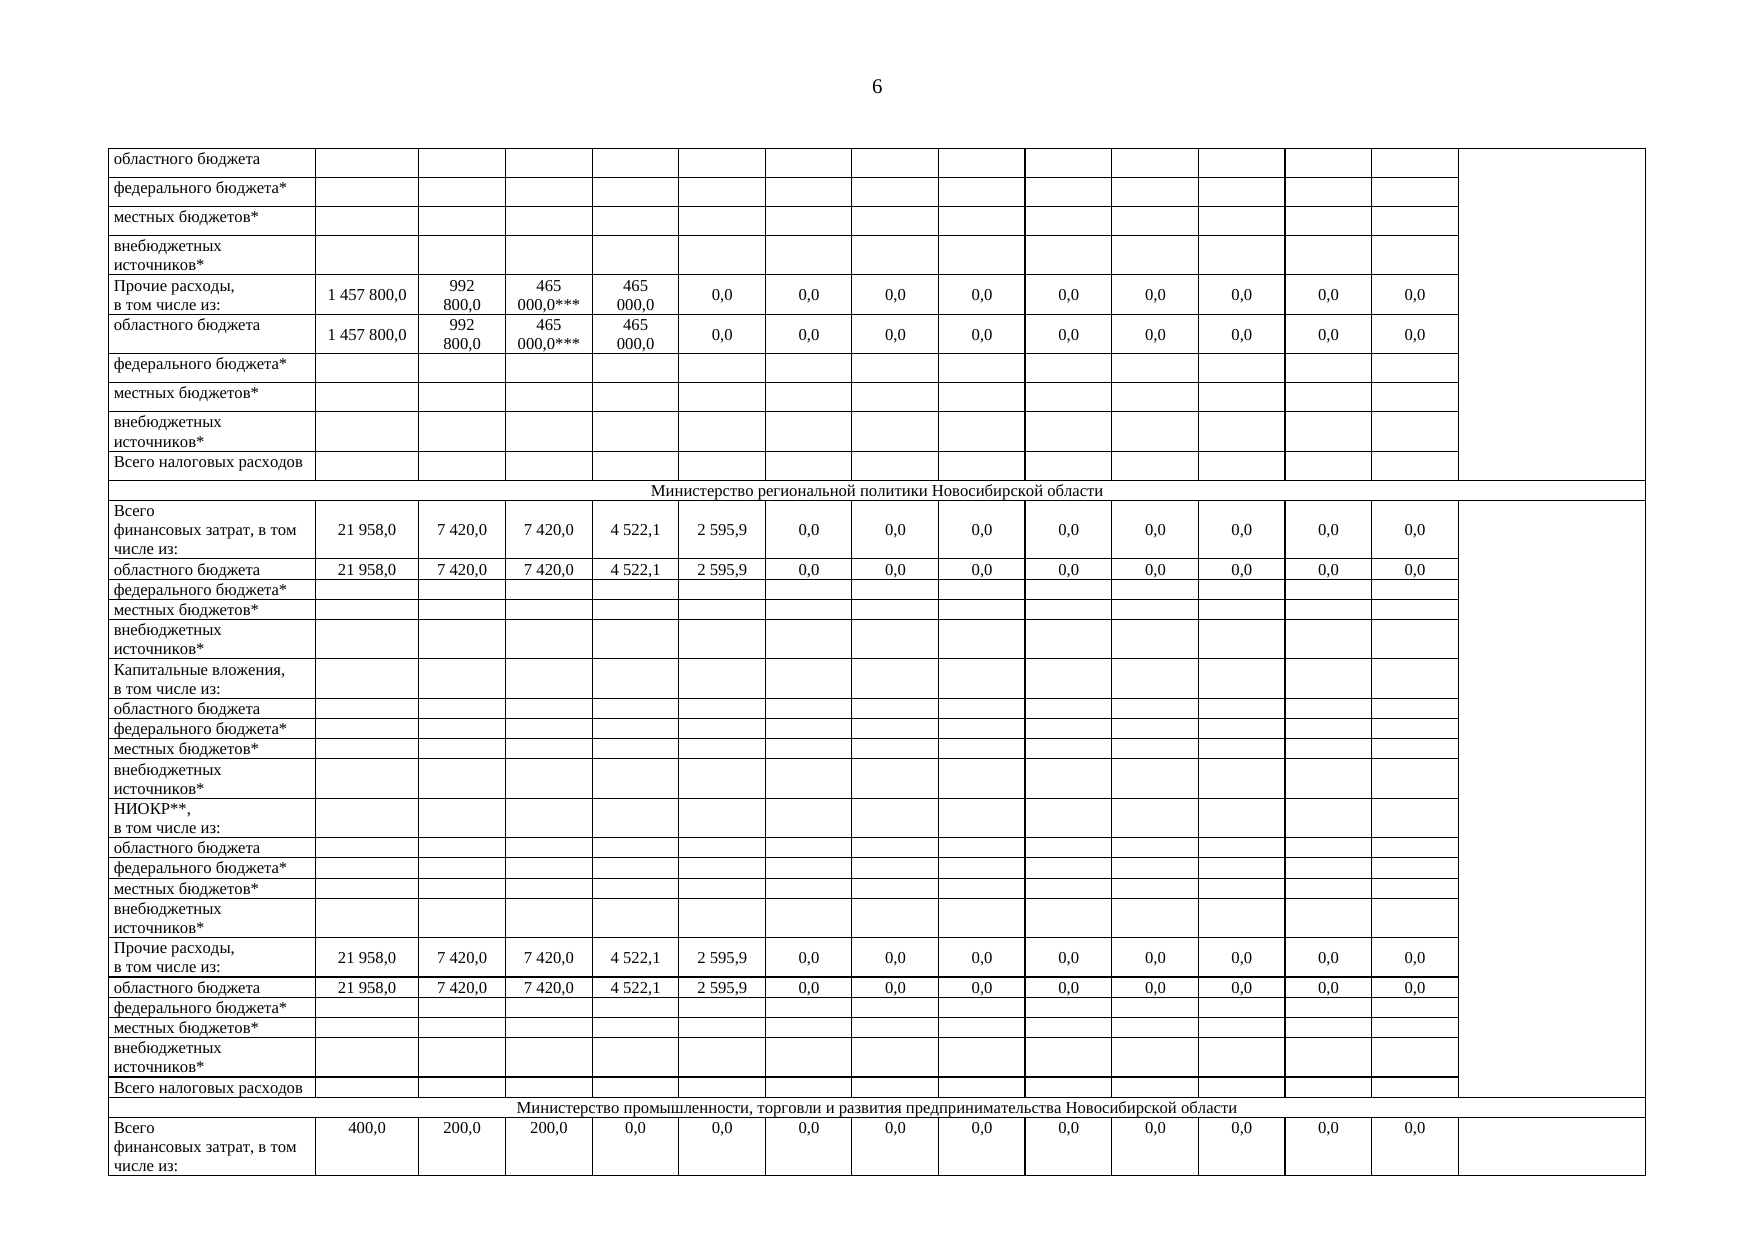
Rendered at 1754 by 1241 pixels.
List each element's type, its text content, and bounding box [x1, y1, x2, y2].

table_cell [939, 149, 1024, 177]
table_cell 0,0 [766, 275, 851, 314]
table_cell [506, 600, 592, 619]
table_cell [506, 739, 592, 758]
table_cell [419, 207, 505, 235]
table_cell [1286, 452, 1371, 479]
table_cell [1286, 149, 1371, 177]
table_cell [852, 719, 938, 738]
table_cell 0,0 [852, 315, 938, 353]
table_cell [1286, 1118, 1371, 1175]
table_cell [1372, 178, 1458, 206]
table_cell [1286, 620, 1371, 658]
table_cell [1199, 879, 1284, 898]
table_cell федерального бюджета* [109, 580, 315, 599]
table_cell [939, 600, 1024, 619]
table_cell 0,0 [939, 938, 1024, 976]
table_cell [1026, 580, 1111, 599]
table_cell [1199, 580, 1284, 599]
table_cell [316, 759, 418, 798]
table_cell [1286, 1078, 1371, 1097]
table_cell [1372, 699, 1458, 718]
table_cell [1026, 354, 1111, 382]
table_cell Всего налоговых расходов [109, 452, 315, 479]
table_cell 0,0 [1372, 559, 1458, 578]
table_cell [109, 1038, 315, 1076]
table_cell [1112, 879, 1198, 898]
table_cell [316, 739, 418, 758]
table_cell [1112, 383, 1198, 411]
table_cell [506, 383, 592, 411]
table_cell [419, 236, 505, 274]
table_cell [1372, 236, 1458, 274]
table_cell 0,0 [939, 275, 1024, 314]
table_cell 465 000,0*** [506, 275, 592, 314]
table_cell [506, 838, 592, 857]
table_cell [1372, 799, 1458, 837]
table_cell 0,0 [1199, 315, 1284, 353]
table_cell [766, 799, 851, 837]
table_cell внебюджетных источников* [109, 412, 315, 451]
table_cell [939, 383, 1024, 411]
table_cell [1286, 580, 1371, 599]
table_cell 0,0 [1286, 501, 1371, 558]
table_cell 0,0 [1026, 938, 1111, 976]
table_cell [852, 149, 938, 177]
table_cell [1286, 899, 1371, 937]
table_cell [316, 207, 418, 235]
table_cell [1026, 699, 1111, 718]
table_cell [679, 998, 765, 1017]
table_cell 7 420,0 [419, 501, 505, 558]
table_cell федерального бюджета* [109, 178, 315, 206]
table_cell [766, 838, 851, 857]
table_cell 0,0 [679, 275, 765, 314]
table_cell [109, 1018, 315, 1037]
table_cell [766, 236, 851, 274]
table_cell 2 595,9 [679, 501, 765, 558]
table_cell [419, 899, 505, 937]
table_cell [1112, 699, 1198, 718]
table_cell [316, 998, 418, 1017]
table_cell [419, 879, 505, 898]
table_cell 4 522,1 [593, 559, 678, 578]
table_cell местных бюджетов* [109, 383, 315, 411]
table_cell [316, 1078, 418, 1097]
table_cell местных бюджетов* [109, 879, 315, 898]
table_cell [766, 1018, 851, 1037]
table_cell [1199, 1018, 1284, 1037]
table_cell 0,0 [1372, 275, 1458, 314]
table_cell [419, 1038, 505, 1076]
table_cell [593, 354, 678, 382]
table_cell 0,0 [1286, 275, 1371, 314]
table_cell 0,0 [1199, 501, 1284, 558]
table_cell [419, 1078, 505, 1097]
table_cell 465 000,0 [593, 315, 678, 353]
table_cell [1199, 759, 1284, 798]
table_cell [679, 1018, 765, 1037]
table_cell областного бюджета [109, 699, 315, 718]
table_cell [316, 699, 418, 718]
table_cell [852, 354, 938, 382]
table_cell [316, 149, 418, 177]
table_cell 0,0 [939, 501, 1024, 558]
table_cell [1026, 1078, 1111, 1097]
table_cell 0,0 [1286, 938, 1371, 976]
table_cell [419, 620, 505, 658]
table_cell [316, 719, 418, 738]
table_cell 0,0 [852, 275, 938, 314]
table_cell [1199, 620, 1284, 658]
table_cell [766, 899, 851, 937]
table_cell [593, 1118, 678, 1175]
table_cell [593, 178, 678, 206]
table_cell [939, 236, 1024, 274]
table_cell [316, 600, 418, 619]
table_cell 0,0 [766, 978, 851, 997]
table_cell [1286, 236, 1371, 274]
table_cell 0,0 [1026, 501, 1111, 558]
table_cell [1112, 858, 1198, 877]
table_cell Министерство региональной политики Новосибирской области [109, 481, 1645, 500]
table_cell [1199, 659, 1284, 698]
table_cell [1199, 236, 1284, 274]
table_cell [316, 383, 418, 411]
table_cell [766, 739, 851, 758]
table_cell [1026, 659, 1111, 698]
table_cell [1026, 879, 1111, 898]
table_cell [1112, 659, 1198, 698]
table_cell [766, 759, 851, 798]
table_cell [766, 879, 851, 898]
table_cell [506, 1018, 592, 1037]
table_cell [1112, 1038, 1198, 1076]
table_cell 0,0 [1286, 559, 1371, 578]
table_cell [852, 759, 938, 798]
table_cell [1112, 207, 1198, 235]
table_cell [1286, 739, 1371, 758]
table_cell [506, 452, 592, 479]
table_cell 0,0 [1199, 978, 1284, 997]
table_cell [1112, 149, 1198, 177]
table_cell [316, 354, 418, 382]
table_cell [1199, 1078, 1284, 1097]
table_cell [1026, 236, 1111, 274]
table_cell 2 595,9 [679, 938, 765, 976]
table_cell [1372, 580, 1458, 599]
table_cell 0,0 [766, 559, 851, 578]
table_cell 0,0 [1112, 275, 1198, 314]
table_cell [1286, 759, 1371, 798]
table_cell [419, 178, 505, 206]
table_cell Прочие расходы, в том числе из: [109, 938, 315, 976]
table_cell [1112, 899, 1198, 937]
table_cell [1026, 207, 1111, 235]
table_cell [766, 452, 851, 479]
table_cell 7 420,0 [419, 938, 505, 976]
table_cell [1112, 412, 1198, 451]
table_cell 465 000,0*** [506, 315, 592, 353]
table_cell областного бюджета [109, 559, 315, 578]
table_cell [1026, 600, 1111, 619]
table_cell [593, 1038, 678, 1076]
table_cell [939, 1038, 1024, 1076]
table_cell [939, 207, 1024, 235]
table_cell 4 522,1 [593, 938, 678, 976]
table_cell [316, 412, 418, 451]
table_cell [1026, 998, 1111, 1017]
table_cell [1026, 899, 1111, 937]
table_cell 7 420,0 [419, 978, 505, 997]
table_cell [1026, 858, 1111, 877]
table_cell [679, 452, 765, 479]
table_cell [419, 838, 505, 857]
table_cell [1372, 207, 1458, 235]
table_cell [1199, 207, 1284, 235]
table_cell [766, 383, 851, 411]
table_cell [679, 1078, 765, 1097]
table_cell [766, 178, 851, 206]
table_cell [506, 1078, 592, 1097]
table_cell федерального бюджета* [109, 354, 315, 382]
table_cell [1112, 178, 1198, 206]
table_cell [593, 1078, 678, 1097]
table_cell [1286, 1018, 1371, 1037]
table_cell областного бюджета [109, 978, 315, 997]
table_cell [1112, 236, 1198, 274]
table_cell Прочие расходы, в том числе из: [109, 275, 315, 314]
table_cell [1372, 899, 1458, 937]
table_cell 0,0 [1112, 315, 1198, 353]
table_cell [1372, 412, 1458, 451]
table_cell [1112, 719, 1198, 738]
table_cell [1459, 501, 1645, 1097]
table_cell [593, 838, 678, 857]
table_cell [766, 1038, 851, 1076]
table_cell [679, 879, 765, 898]
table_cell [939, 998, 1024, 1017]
table_cell [766, 412, 851, 451]
table_cell [852, 739, 938, 758]
table_cell 2 595,9 [679, 978, 765, 997]
table_cell федерального бюджета* [109, 858, 315, 877]
table_cell [852, 620, 938, 658]
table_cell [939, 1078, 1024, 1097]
table_cell [1372, 719, 1458, 738]
table_cell [316, 178, 418, 206]
table_cell 0,0 [1372, 938, 1458, 976]
table_cell [939, 620, 1024, 658]
table_cell [506, 354, 592, 382]
table_cell [419, 858, 505, 877]
table_cell [419, 354, 505, 382]
table_cell [1199, 799, 1284, 837]
table_cell [1026, 799, 1111, 837]
table_cell [679, 178, 765, 206]
table_cell [506, 858, 592, 877]
table_cell [506, 659, 592, 698]
table_cell 7 420,0 [506, 978, 592, 997]
table_cell [316, 799, 418, 837]
table_cell [1286, 207, 1371, 235]
table_cell [766, 354, 851, 382]
table_cell НИОКР**, в том числе из: [109, 799, 315, 837]
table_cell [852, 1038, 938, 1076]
table_cell областного бюджета [109, 315, 315, 353]
table_cell [1199, 149, 1284, 177]
table_cell 4 522,1 [593, 978, 678, 997]
table_cell 0,0 [679, 315, 765, 353]
table_cell [1286, 838, 1371, 857]
table_cell 992 800,0 [419, 315, 505, 353]
table_cell [939, 699, 1024, 718]
table_cell [1372, 739, 1458, 758]
table_cell [1372, 879, 1458, 898]
table_cell [506, 699, 592, 718]
table_cell [679, 600, 765, 619]
table_cell 0,0 [852, 559, 938, 578]
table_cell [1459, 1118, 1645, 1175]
table_cell [506, 719, 592, 738]
table_cell [679, 236, 765, 274]
table_cell 0,0 [939, 559, 1024, 578]
table_cell 0,0 [1026, 978, 1111, 997]
table_cell [593, 600, 678, 619]
table_cell 21 958,0 [316, 559, 418, 578]
table_cell [679, 838, 765, 857]
table_cell 0,0 [939, 978, 1024, 997]
table_cell [593, 236, 678, 274]
table_cell [419, 998, 505, 1017]
table_cell [316, 452, 418, 479]
table_cell [419, 383, 505, 411]
table_cell 0,0 [1199, 275, 1284, 314]
table_cell [852, 452, 938, 479]
table_cell [506, 236, 592, 274]
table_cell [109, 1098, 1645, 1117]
table_cell [316, 580, 418, 599]
table_cell [1286, 699, 1371, 718]
table_cell [852, 799, 938, 837]
table_cell Капитальные вложения, в том числе из: [109, 659, 315, 698]
table_cell [419, 149, 505, 177]
table_cell внебюджетных источников* [109, 899, 315, 937]
table_cell 0,0 [1112, 978, 1198, 997]
table_cell [1372, 149, 1458, 177]
table_cell [1026, 412, 1111, 451]
table_cell [1112, 799, 1198, 837]
table_cell [1112, 354, 1198, 382]
table_cell [766, 207, 851, 235]
table_cell [593, 739, 678, 758]
table_cell [506, 899, 592, 937]
table_cell [766, 600, 851, 619]
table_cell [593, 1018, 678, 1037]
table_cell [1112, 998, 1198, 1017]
table_cell [1199, 739, 1284, 758]
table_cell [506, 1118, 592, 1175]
table_cell [316, 838, 418, 857]
table_cell [1199, 178, 1284, 206]
table_cell [1112, 580, 1198, 599]
table_cell [852, 659, 938, 698]
table_cell [679, 354, 765, 382]
table_cell [1026, 149, 1111, 177]
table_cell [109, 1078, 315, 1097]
table_cell 0,0 [1026, 315, 1111, 353]
table_cell [1372, 858, 1458, 877]
table_cell 465 000,0 [593, 275, 678, 314]
table_cell [939, 858, 1024, 877]
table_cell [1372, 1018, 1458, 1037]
table_cell [1372, 383, 1458, 411]
table_cell 0,0 [939, 315, 1024, 353]
table_cell 7 420,0 [506, 501, 592, 558]
table_cell 0,0 [1199, 938, 1284, 976]
table_cell [1112, 739, 1198, 758]
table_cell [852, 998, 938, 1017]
table_cell [419, 452, 505, 479]
table_cell 0,0 [766, 501, 851, 558]
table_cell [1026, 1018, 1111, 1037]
table_cell федерального бюджета* [109, 719, 315, 738]
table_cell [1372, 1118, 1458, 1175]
table_cell 0,0 [766, 938, 851, 976]
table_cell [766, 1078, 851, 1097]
table_cell [1112, 600, 1198, 619]
table_cell 4 522,1 [593, 501, 678, 558]
table_cell [506, 998, 592, 1017]
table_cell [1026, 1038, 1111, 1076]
table_cell [766, 580, 851, 599]
table_cell [1026, 739, 1111, 758]
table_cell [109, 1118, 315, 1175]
table_cell [419, 600, 505, 619]
table_cell [419, 659, 505, 698]
table_cell [593, 149, 678, 177]
table_cell внебюджетных источников* [109, 759, 315, 798]
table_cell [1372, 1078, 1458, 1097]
table_cell 0,0 [1199, 559, 1284, 578]
table_cell [1026, 759, 1111, 798]
table_cell 0,0 [766, 315, 851, 353]
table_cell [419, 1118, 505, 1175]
table_cell [593, 452, 678, 479]
table_cell 0,0 [1372, 315, 1458, 353]
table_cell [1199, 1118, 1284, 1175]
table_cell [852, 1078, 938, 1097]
table_cell [1199, 838, 1284, 857]
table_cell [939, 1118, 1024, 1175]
table_cell [316, 858, 418, 877]
table_cell [419, 699, 505, 718]
table_cell [506, 620, 592, 658]
table_cell [679, 759, 765, 798]
table_cell [419, 739, 505, 758]
table_cell [852, 178, 938, 206]
table_cell [1372, 759, 1458, 798]
table_cell [939, 739, 1024, 758]
table_cell 7 420,0 [506, 559, 592, 578]
table_cell [679, 659, 765, 698]
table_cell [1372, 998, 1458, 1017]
table_cell [1286, 719, 1371, 738]
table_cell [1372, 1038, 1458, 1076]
table_cell [1286, 178, 1371, 206]
table_cell [506, 799, 592, 837]
table_cell [593, 383, 678, 411]
table_cell областного бюджета [109, 838, 315, 857]
table_cell [593, 412, 678, 451]
table_cell [593, 759, 678, 798]
table_cell [593, 879, 678, 898]
table_cell [1286, 383, 1371, 411]
table_cell [852, 412, 938, 451]
table_cell [1199, 600, 1284, 619]
table_cell [1026, 452, 1111, 479]
table_cell [1372, 452, 1458, 479]
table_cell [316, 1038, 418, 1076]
table_cell 0,0 [852, 938, 938, 976]
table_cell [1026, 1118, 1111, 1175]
table_cell [1199, 452, 1284, 479]
table_cell [1286, 600, 1371, 619]
table_cell [939, 178, 1024, 206]
table_cell [679, 412, 765, 451]
table_cell [1199, 858, 1284, 877]
table_cell [852, 580, 938, 599]
table_cell [1286, 879, 1371, 898]
table_cell [316, 899, 418, 937]
table_cell [593, 899, 678, 937]
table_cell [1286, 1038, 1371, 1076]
table_cell федерального бюджета* [109, 998, 315, 1017]
table_cell [1026, 719, 1111, 738]
table_cell [939, 879, 1024, 898]
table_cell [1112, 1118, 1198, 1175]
table_cell 1 457 800,0 [316, 275, 418, 314]
table_cell [593, 207, 678, 235]
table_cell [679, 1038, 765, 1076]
table_cell 0,0 [1112, 559, 1198, 578]
table_cell [1199, 354, 1284, 382]
table_cell [852, 838, 938, 857]
table_cell [939, 354, 1024, 382]
table_cell 7 420,0 [419, 559, 505, 578]
table_cell [679, 149, 765, 177]
table_cell 1 457 800,0 [316, 315, 418, 353]
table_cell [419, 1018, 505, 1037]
table_cell [1199, 412, 1284, 451]
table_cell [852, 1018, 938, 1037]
table_cell [593, 719, 678, 738]
table_cell [316, 236, 418, 274]
table_cell [1286, 858, 1371, 877]
table_cell [1372, 659, 1458, 698]
table_cell [939, 838, 1024, 857]
table_cell [679, 383, 765, 411]
table_cell [593, 620, 678, 658]
table_cell [1112, 620, 1198, 658]
table_cell [1286, 354, 1371, 382]
table_cell [852, 236, 938, 274]
table_cell 0,0 [1372, 501, 1458, 558]
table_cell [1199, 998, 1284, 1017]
table_cell [1112, 838, 1198, 857]
table_cell [1199, 383, 1284, 411]
table_cell внебюджетных источников* [109, 236, 315, 274]
table_cell [316, 659, 418, 698]
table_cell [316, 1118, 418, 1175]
table_cell [1372, 600, 1458, 619]
table_cell [939, 659, 1024, 698]
table_cell [1199, 699, 1284, 718]
table_cell [1372, 838, 1458, 857]
table_cell [506, 412, 592, 451]
table_cell [766, 620, 851, 658]
table_cell [679, 899, 765, 937]
table_cell 992 800,0 [419, 275, 505, 314]
table_cell 0,0 [1026, 559, 1111, 578]
table_cell 0,0 [1112, 501, 1198, 558]
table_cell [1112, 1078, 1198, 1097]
table_cell [593, 580, 678, 599]
table_cell [939, 719, 1024, 738]
table_cell 0,0 [1372, 978, 1458, 997]
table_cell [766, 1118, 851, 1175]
table_cell [939, 759, 1024, 798]
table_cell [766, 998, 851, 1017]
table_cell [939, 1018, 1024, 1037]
table_cell [852, 858, 938, 877]
table_cell [419, 412, 505, 451]
table_cell 2 595,9 [679, 559, 765, 578]
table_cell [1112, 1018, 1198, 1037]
table_cell [316, 620, 418, 658]
table_cell [679, 207, 765, 235]
table_cell [506, 879, 592, 898]
table_cell 21 958,0 [316, 501, 418, 558]
table_cell [316, 879, 418, 898]
table_cell [1026, 178, 1111, 206]
table_cell [852, 207, 938, 235]
table_cell 0,0 [852, 501, 938, 558]
table_cell 0,0 [1286, 978, 1371, 997]
table_cell [1199, 899, 1284, 937]
table_cell [766, 659, 851, 698]
table_cell [679, 699, 765, 718]
table_cell [593, 659, 678, 698]
table_cell [679, 799, 765, 837]
table_cell Всего финансовых затрат, в том числе из: [109, 501, 315, 558]
table_cell [1286, 412, 1371, 451]
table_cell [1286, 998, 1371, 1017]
table_cell местных бюджетов* [109, 739, 315, 758]
table_cell [1112, 452, 1198, 479]
table_cell [766, 149, 851, 177]
table_cell [506, 580, 592, 599]
table_cell [679, 580, 765, 599]
table_cell [679, 739, 765, 758]
table_cell [1026, 620, 1111, 658]
table_cell [419, 759, 505, 798]
table_cell [679, 620, 765, 658]
table_cell [506, 207, 592, 235]
table_cell [1372, 354, 1458, 382]
table_cell 0,0 [1026, 275, 1111, 314]
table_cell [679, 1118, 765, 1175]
table_cell [852, 600, 938, 619]
table_cell [419, 799, 505, 837]
table_cell [939, 412, 1024, 451]
table_cell [852, 879, 938, 898]
table_cell [506, 759, 592, 798]
table_cell [1199, 719, 1284, 738]
table_cell [766, 699, 851, 718]
table_cell [1286, 799, 1371, 837]
table_cell [506, 178, 592, 206]
table_cell [939, 452, 1024, 479]
table_cell внебюджетных источников* [109, 620, 315, 658]
table_cell [852, 699, 938, 718]
table_cell [679, 719, 765, 738]
table_cell [419, 719, 505, 738]
table_cell [939, 799, 1024, 837]
table_cell [939, 580, 1024, 599]
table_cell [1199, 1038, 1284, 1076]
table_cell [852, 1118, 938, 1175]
table_cell областного бюджета [109, 149, 315, 177]
table_cell 0,0 [1286, 315, 1371, 353]
table_cell [593, 699, 678, 718]
table_cell [506, 149, 592, 177]
table_cell [593, 858, 678, 877]
table_cell [852, 899, 938, 937]
table_cell [766, 858, 851, 877]
table_cell [852, 383, 938, 411]
table_cell 0,0 [852, 978, 938, 997]
table_cell [419, 580, 505, 599]
table_cell [1286, 659, 1371, 698]
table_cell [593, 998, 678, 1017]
table_cell [1026, 838, 1111, 857]
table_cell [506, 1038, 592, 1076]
table_cell 0,0 [1112, 938, 1198, 976]
table_cell [593, 799, 678, 837]
table_cell [679, 858, 765, 877]
table_cell 7 420,0 [506, 938, 592, 976]
table_cell [939, 899, 1024, 937]
table_cell [1112, 759, 1198, 798]
table_cell 21 958,0 [316, 938, 418, 976]
table_cell [1026, 383, 1111, 411]
table_cell местных бюджетов* [109, 600, 315, 619]
table_cell [1372, 620, 1458, 658]
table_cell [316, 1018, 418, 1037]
table_cell [766, 719, 851, 738]
table_cell местных бюджетов* [109, 207, 315, 235]
table_cell 21 958,0 [316, 978, 418, 997]
